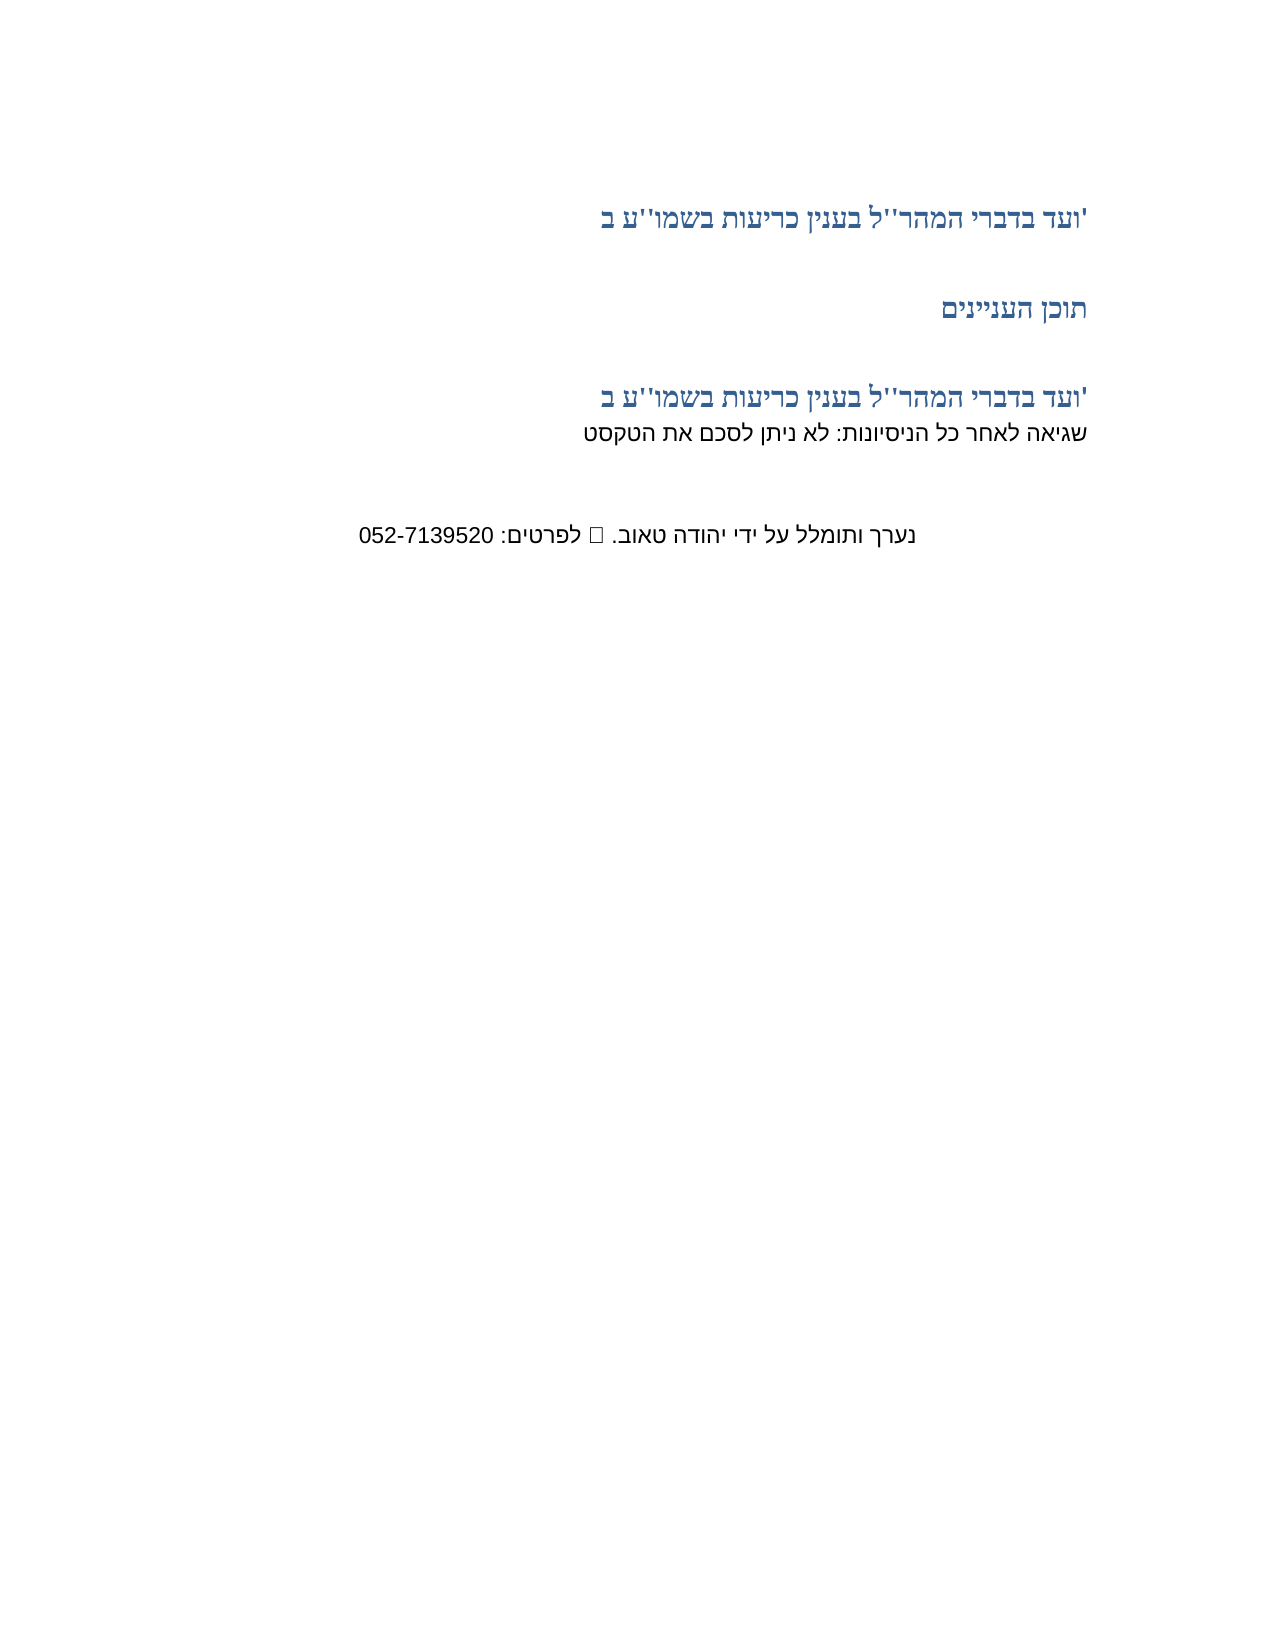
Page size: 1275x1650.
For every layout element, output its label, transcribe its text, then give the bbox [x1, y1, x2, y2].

text שגיאה לאחר כל הניסיונות: לא ניתן לסכם את הטקסט [187, 420, 1087, 447]
subtitle ועד בדברי המהר''ל בענין כריעות בשמו''ע ב' [187, 200, 1087, 236]
subtitle תוכן העניינים [187, 291, 1087, 324]
text נערך ותומלל על ידי יהודה טאוב. 📞 לפרטים: 052-7139520 [187, 522, 1087, 549]
subtitle ועד בדברי המהר''ל בענין כריעות בשמו''ע ב' [187, 379, 1087, 415]
